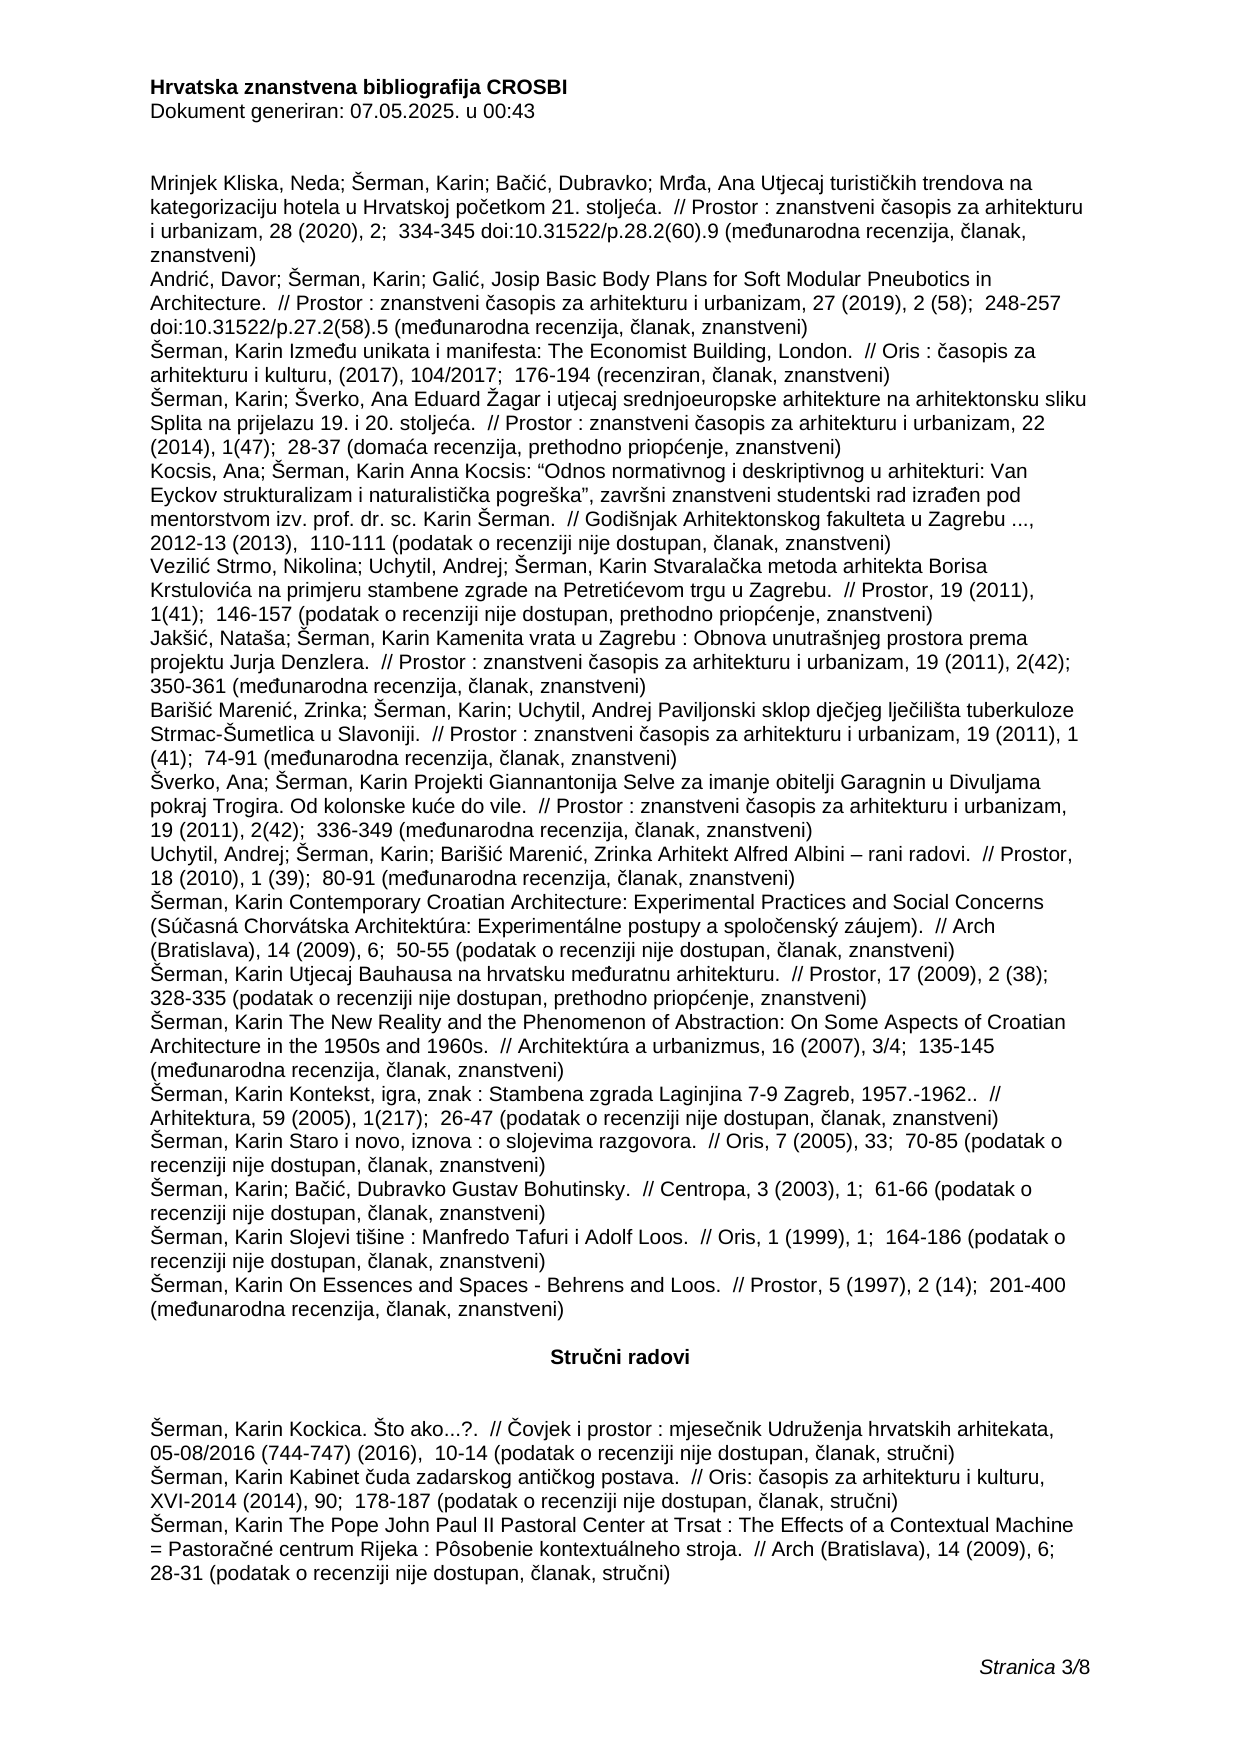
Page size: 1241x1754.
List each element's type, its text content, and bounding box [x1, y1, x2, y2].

text Šerman, Karin [150, 1417, 1090, 1465]
text Šerman, Karin [150, 890, 1090, 962]
text Šerman, Karin [150, 1513, 1090, 1584]
text Barišić Marenić, Zrinka; Šerman, Karin; Uchytil, Andrej [150, 698, 1090, 770]
text Šerman, Karin [150, 1129, 1090, 1177]
subtitle Stručni radovi [150, 1345, 1090, 1369]
text Andrić, Davor; Šerman, Karin; Galić, Josip [150, 267, 1090, 339]
text Uchytil, Andrej; Šerman, Karin; Barišić Marenić, Zrinka [150, 842, 1090, 890]
text Kocsis, Ana; Šerman, Karin [150, 458, 1090, 554]
text Šerman, Karin; Bačić, Dubravko [150, 1177, 1090, 1225]
text Vezilić Strmo, Nikolina; Uchytil, Andrej; Šerman, Karin [150, 554, 1090, 626]
text Šerman, Karin [150, 962, 1090, 1009]
text Šerman, Karin; Šverko, Ana [150, 387, 1090, 458]
text Mrinjek Kliska, Neda; Šerman, Karin; Bačić, Dubravko; Mrđa, Ana [150, 171, 1090, 267]
text Šerman, Karin [150, 1273, 1090, 1321]
text Šverko, Ana; Šerman, Karin [150, 770, 1090, 842]
text Jakšić, Nataša; Šerman, Karin [150, 626, 1090, 698]
text Šerman, Karin [150, 1009, 1090, 1081]
text Šerman, Karin [150, 1465, 1090, 1513]
text Šerman, Karin [150, 339, 1090, 387]
text Šerman, Karin [150, 1081, 1090, 1129]
text Šerman, Karin [150, 1225, 1090, 1273]
